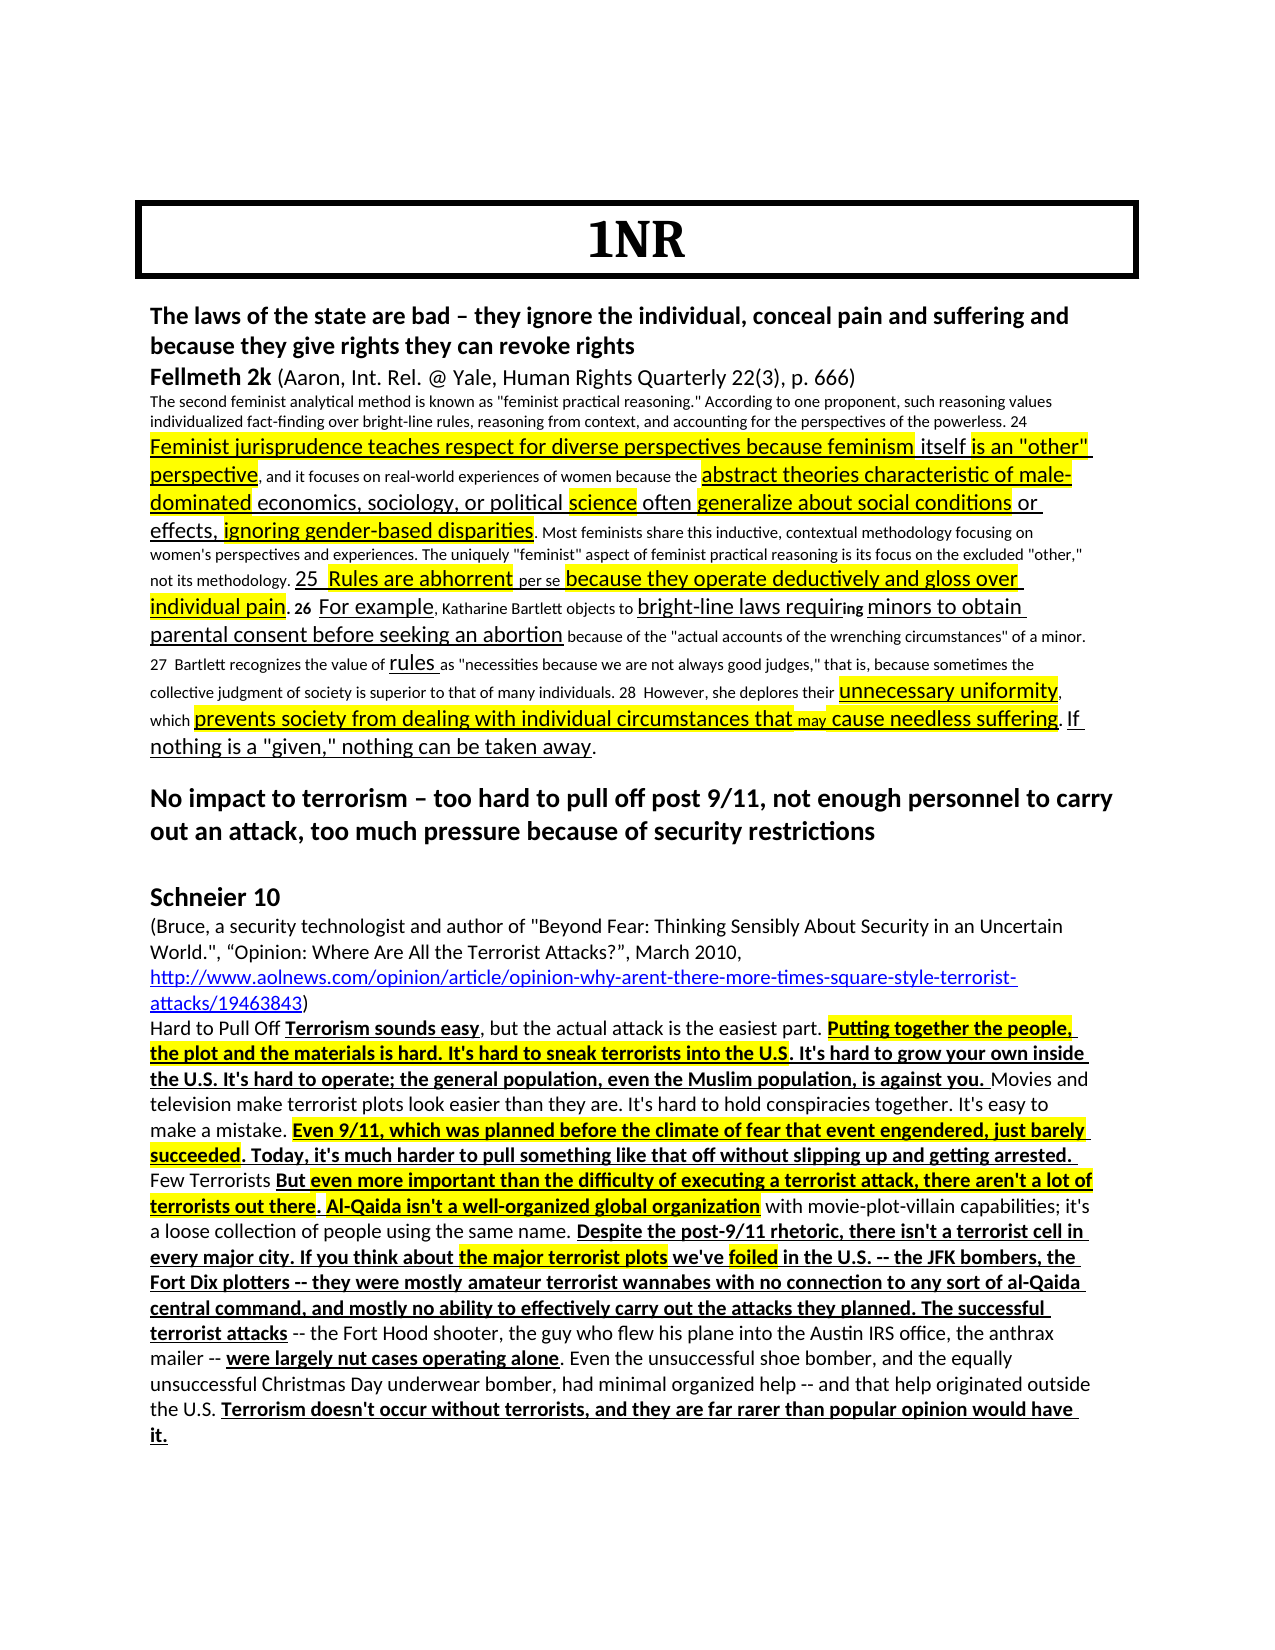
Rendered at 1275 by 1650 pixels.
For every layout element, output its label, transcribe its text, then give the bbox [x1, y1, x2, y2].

text No impact to terrorism – too hard to pull off post 9/11, not enough personnel to carry out an attack, too much pressure because of security restrictions [150, 781, 1125, 847]
text Fellmeth 2k (Aaron, Int. Rel. @ Yale, Human Rights Quarterly 22(3), p. 666) [150, 361, 1125, 391]
text Schneier 10 [150, 880, 1125, 913]
text Hard to Pull Off Terrorism sounds easy, but the actual attack is the easiest part. Putting together the people, the plot and the materials is hard. It's hard to sneak terrorists into the U.S. It's hard to grow your own inside the U.S. It's hard to operate; the general population, even the Muslim population, is against you. Movies and television make terrorist plots look easier than they are. It's hard to hold conspiracies together. It's easy to make a mistake. Even 9/11, which was planned before the climate of fear that event engendered, just barely succeeded. Today, it's much harder to pull something like that off without slipping up and getting arrested. Few Terrorists But even more important than the difficulty of executing a terrorist attack, there aren't a lot of terrorists out there. Al-Qaida isn't a well-organized global organization with movie-plot-villain capabilities; it's a loose collection of people using the same name. Despite the post-9/11 rhetoric, there isn't a terrorist cell in every major city. If you think about the major terrorist plots we've foiled in the U.S. -- the JFK bombers, the Fort Dix plotters -- they were mostly amateur terrorist wannabes with no connection to any sort of al-Qaida central command, and mostly no ability to effectively carry out the attacks they planned. The successful terrorist attacks -- the Fort Hood shooter, the guy who flew his plane into the Austin IRS office, the anthrax mailer -- were largely nut cases operating alone. Even the unsuccessful shoe bomber, and the equally unsuccessful Christmas Day underwear bomber, had minimal organized help -- and that help originated outside the U.S. Terrorism doesn't occur without terrorists, and they are far rarer than popular opinion would have it. [150, 1015, 1095, 1447]
text (Bruce, a security technologist and author of "Beyond Fear: Thinking Sensibly About Security in an Uncertain World.", “Opinion: Where Are All the Terrorist Attacks?”, March 2010, http://www.aolnews.com/opinion/article/opinion-why-arent-there-more-times-square-style-terrorist-attacks/19463843) [150, 913, 1095, 1015]
text The laws of the state are bad – they ignore the individual, conceal pain and suffering and because they give rights they can revoke rights [150, 300, 1125, 361]
subtitle 1NR [142, 206, 1133, 273]
text The second feminist analytical method is known as "feminist practical reasoning." According to one proponent, such reasoning values individualized fact-finding over bright-line rules, reasoning from context, and accounting for the perspectives of the powerless. 24 Feminist jurisprudence teaches respect for diverse perspectives because feminism itself is an "other" perspective, and it focuses on real-world experiences of women because the abstract theories characteristic of male-dominated economics, sociology, or political science often generalize about social conditions or effects, ignoring gender-based disparities. Most feminists share this inductive, contextual methodology focusing on women's perspectives and experiences. The uniquely "feminist" aspect of feminist practical reasoning is its focus on the excluded "other," not its methodology. 25 Rules are abhorrent per se because they operate deductively and gloss over individual pain. 26 For example, Katharine Bartlett objects to bright-line laws requiring minors to obtain parental consent before seeking an abortion because of the "actual accounts of the wrenching circumstances" of a minor. 27 Bartlett recognizes the value of rules as "necessities because we are not always good judges," that is, because sometimes the collective judgment of society is superior to that of many individuals. 28 However, she deplores their unnecessary uniformity, which prevents society from dealing with individual circumstances that may cause needless suffering. If nothing is a "given," nothing can be taken away. [150, 391, 1095, 761]
